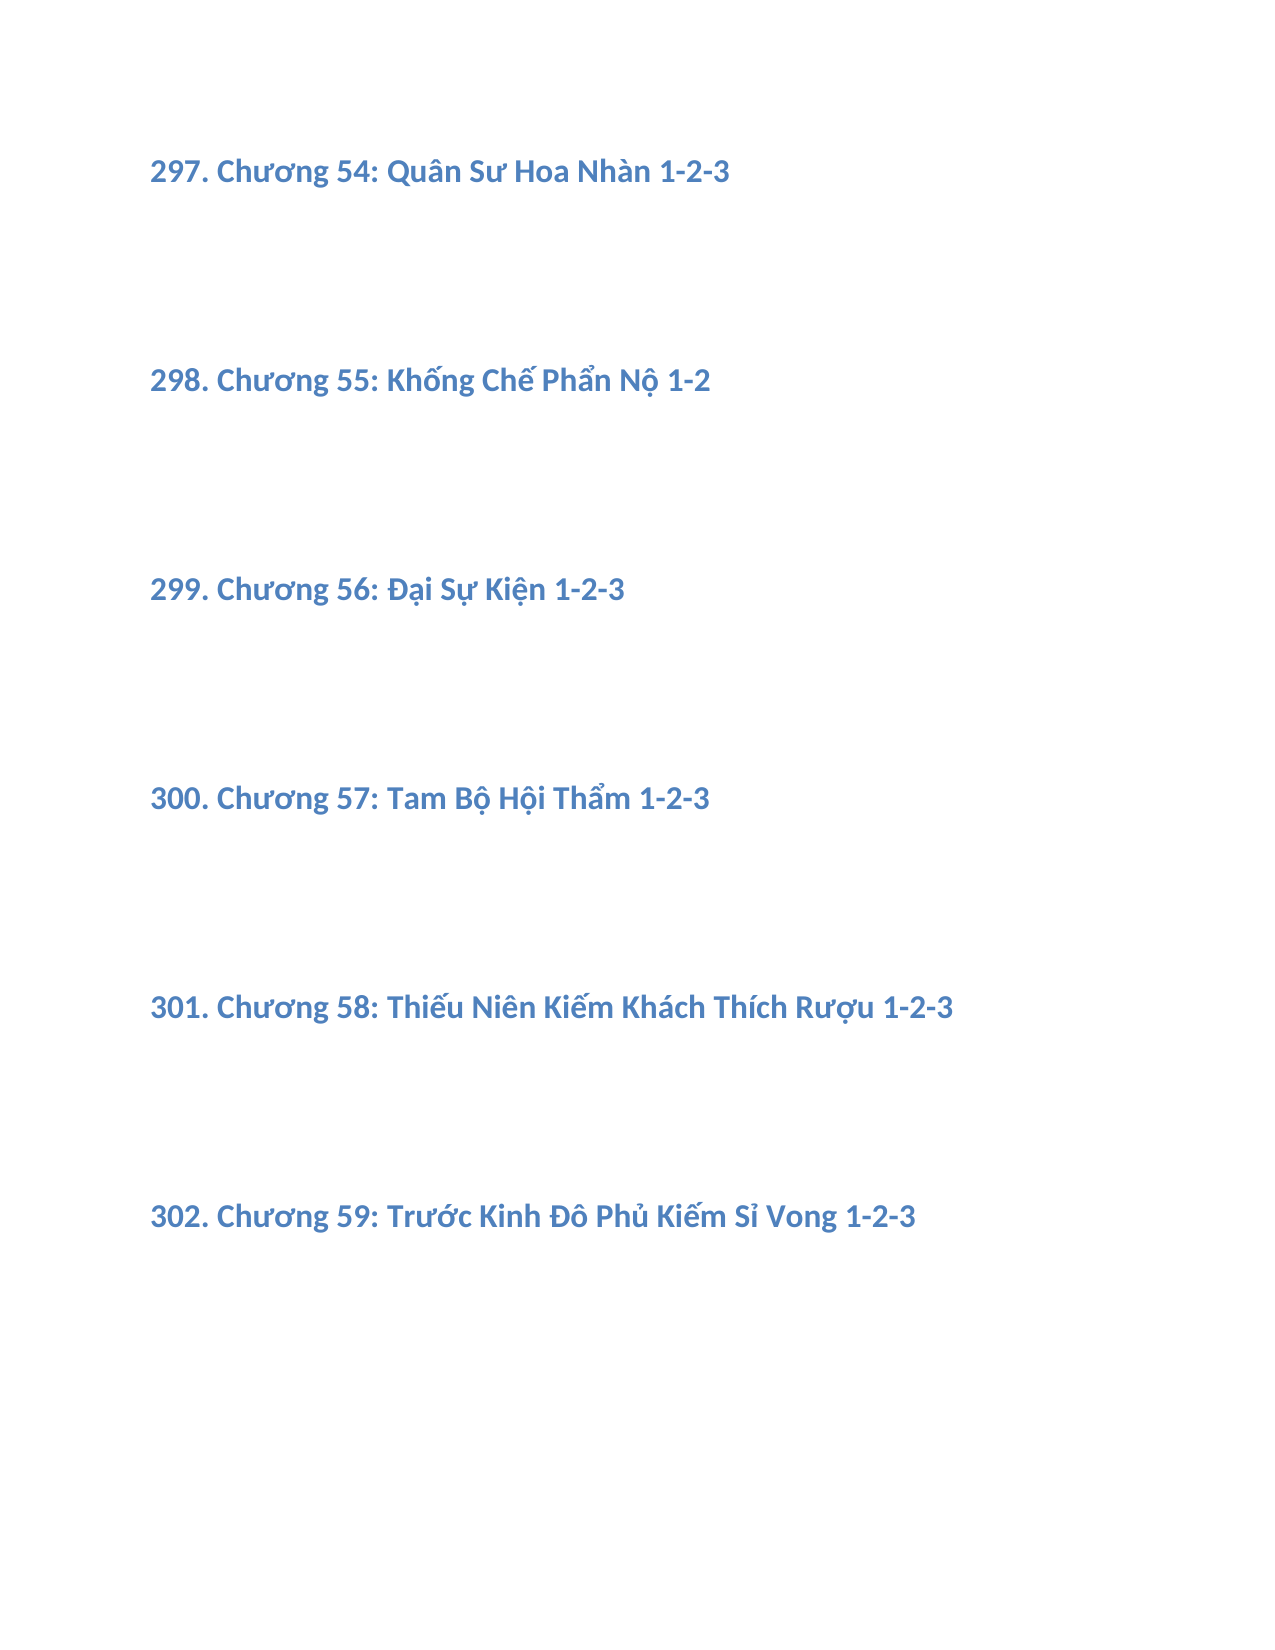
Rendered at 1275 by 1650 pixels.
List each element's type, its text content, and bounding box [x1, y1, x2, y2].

subtitle 299. Chương 56: Đại Sự Kiện 1-2-3 [150, 568, 1125, 609]
subtitle 298. Chương 55: Khống Chế Phẩn Nộ 1-2 [150, 359, 1125, 400]
subtitle 297. Chương 54: Quân Sư Hoa Nhàn 1-2-3 [150, 150, 1125, 191]
subtitle 300. Chương 57: Tam Bộ Hội Thẩm 1-2-3 [150, 777, 1125, 818]
subtitle 301. Chương 58: Thiếu Niên Kiếm Khách Thích Rượu 1-2-3 [150, 986, 1125, 1027]
subtitle 302. Chương 59: Trước Kinh Đô Phủ Kiếm Sỉ Vong 1-2-3 [150, 1195, 1125, 1236]
